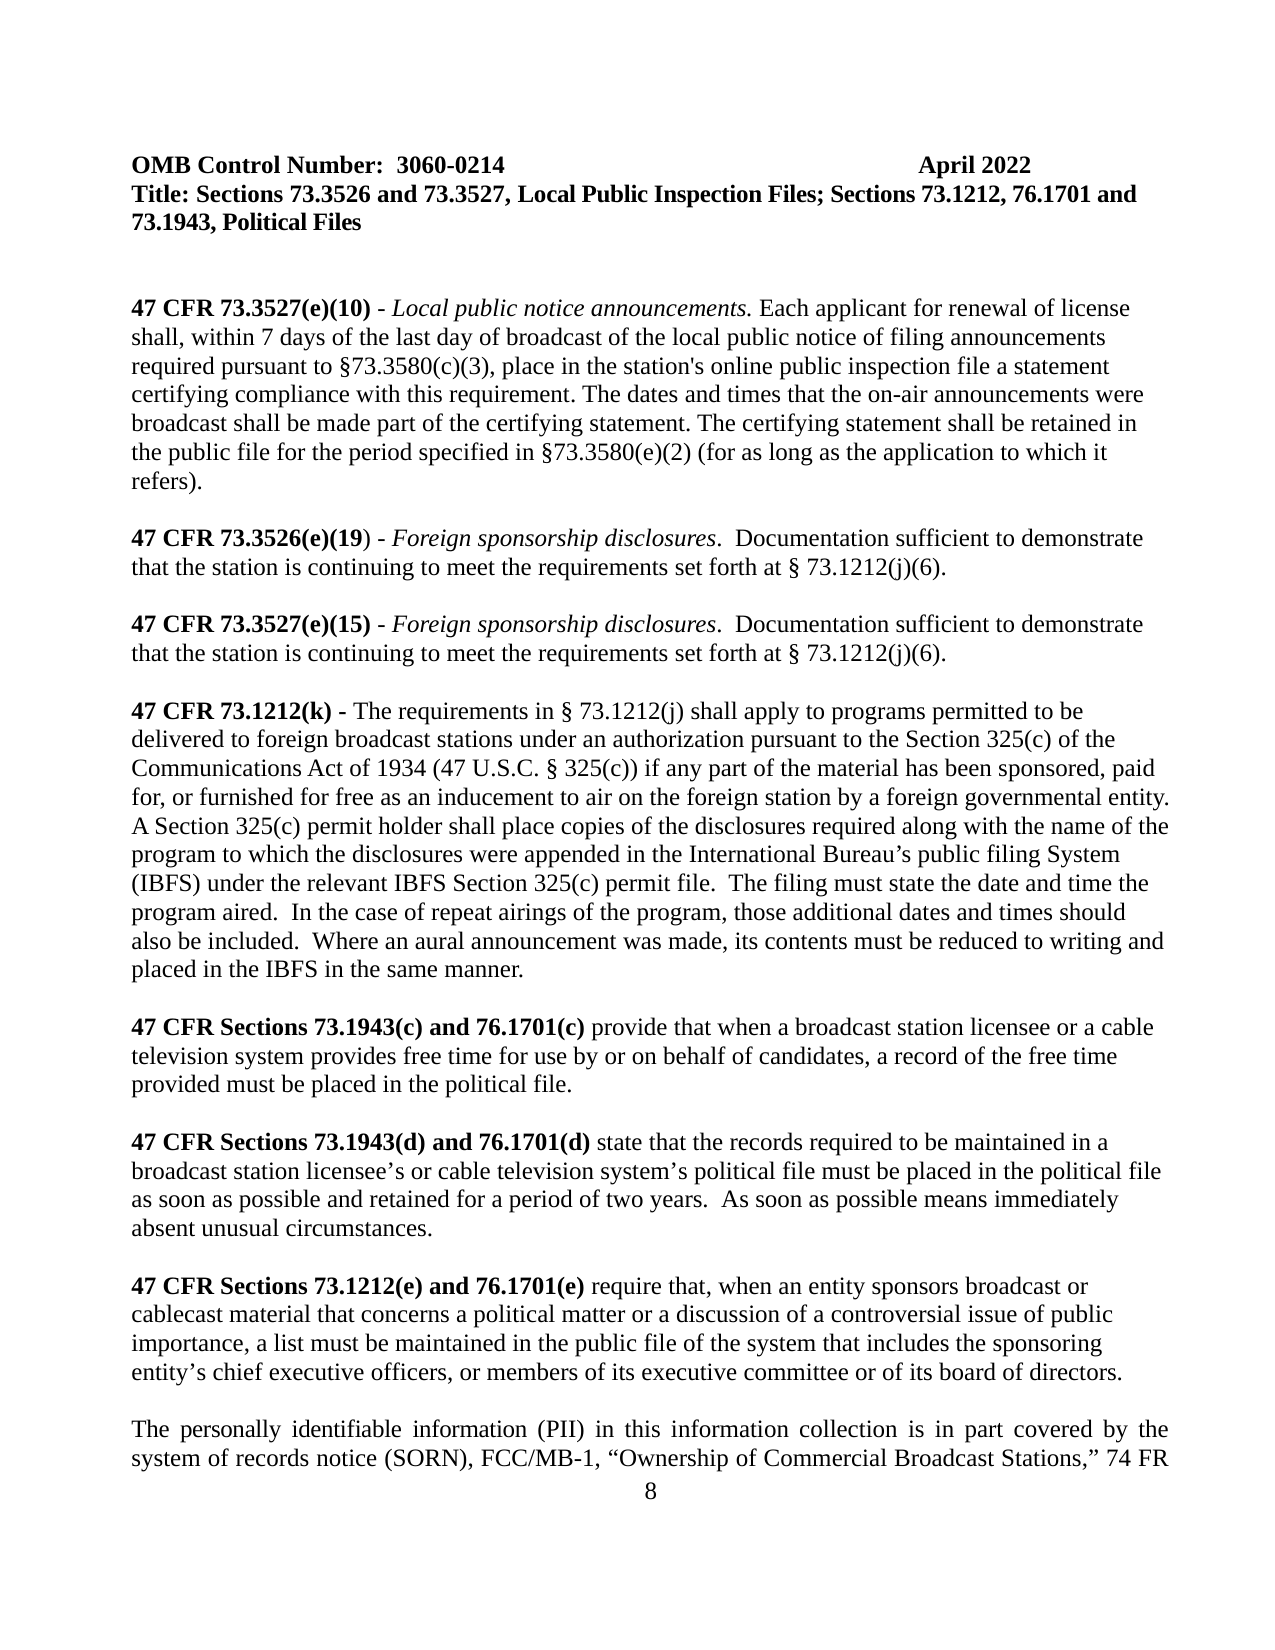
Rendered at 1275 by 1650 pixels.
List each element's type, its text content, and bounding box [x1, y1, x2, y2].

text 47 CFR Sections 73.1212(e) and 76.1701(e) require that, when an entity sponsors broadcast or cablecast material that concerns a political matter or a discussion of a controversial issue of public importance, a list must be maintained in the public file of the system that includes the sponsoring entity’s chief executive officers, or members of its executive committee or of its board of directors. [131, 1271, 1170, 1386]
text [131, 1414, 1170, 1472]
list 47 CFR 73.3527(e)(10) - Local public notice announcements. Each applicant for renewal of license shall, within 7 days of the last day of broadcast of the local public notice of filing announcements required pursuant to §73.3580(c)(3), place in the station's online public inspection file a statement certifying compliance with this requirement. The dates and times that the on-air announcements were broadcast shall be made part of the certifying statement. The certifying statement shall be retained in the public file for the period specified in §73.3580(e)(2) (for as long as the application to which it refers). [131, 293, 1170, 494]
text 47 CFR Sections 73.1943(c) and 76.1701(c) provide that when a broadcast station licensee or a cable television system provides free time for use by or on behalf of candidates, a record of the free time provided must be placed in the political file. [131, 1012, 1170, 1098]
list 47 CFR 73.3527(e)(15) - Foreign sponsorship disclosures. Documentation sufficient to demonstrate that the station is continuing to meet the requirements set forth at § 73.1212(j)(6). [131, 609, 1170, 667]
text 47 CFR 73.1212(k) - The requirements in § 73.1212(j) shall apply to programs permitted to be delivered to foreign broadcast stations under an authorization pursuant to the Section 325(c) of the Communications Act of 1934 (47 U.S.C. § 325(c)) if any part of the material has been sponsored, paid for, or furnished for free as an inducement to air on the foreign station by a foreign governmental entity. A Section 325(c) permit holder shall place copies of the disclosures required along with the name of the program to which the disclosures were appended in the International Bureau’s public filing System (IBFS) under the relevant IBFS Section 325(c) permit file. The filing must state the date and time the program aired. In the case of repeat airings of the program, those additional dates and times should also be included. Where an aural announcement was made, its contents must be reduced to writing and placed in the IBFS in the same manner. [131, 696, 1170, 983]
text 47 CFR Sections 73.1943(d) and 76.1701(d) state that the records required to be maintained in a broadcast station licensee’s or cable television system’s political file must be placed in the political file as soon as possible and retained for a period of two years. As soon as possible means immediately absent unusual circumstances. [131, 1127, 1170, 1242]
list 47 CFR 73.3526(e)(19) - Foreign sponsorship disclosures. Documentation sufficient to demonstrate that the station is continuing to meet the requirements set forth at § 73.1212(j)(6). [131, 523, 1170, 581]
